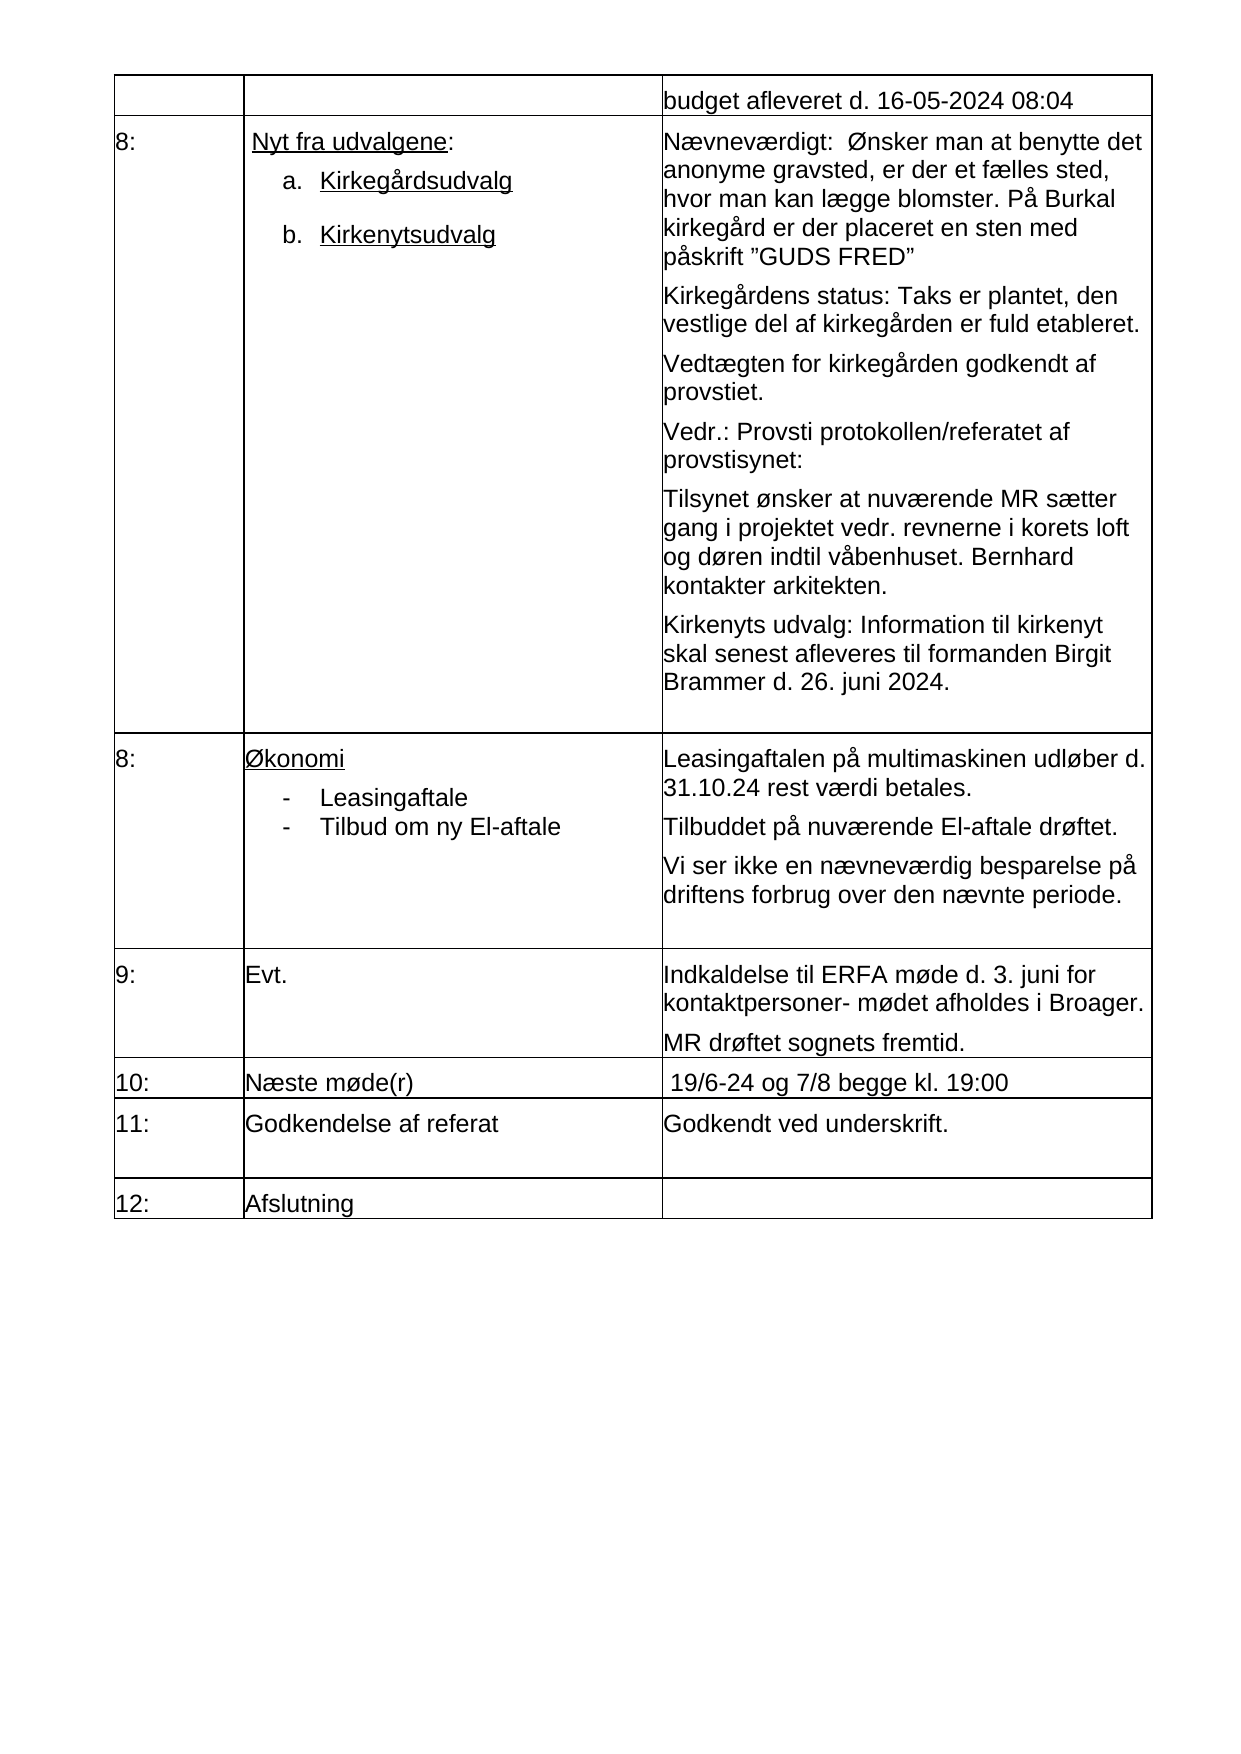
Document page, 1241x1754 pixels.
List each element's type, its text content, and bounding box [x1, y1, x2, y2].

table_cell Evt. [245, 949, 662, 1056]
table_cell Nævneværdigt: Ønsker man at benytte det anonyme gravsted, er der et fælles sted, hvor man kan lægge blomster. På Burkal kirkegård er der placeret en sten med påskrift ”GUDS FRED” Kirkegårdens status: Taks er plantet, den vestlige del af kirkegården er fuld etableret. Vedtægten for kirkegården godkendt af provstiet. Vedr.: Provsti protokollen/referatet af provstisynet: Tilsynet ønsker at nuværende MR sætter gang i projektet vedr. revnerne i korets loft og døren indtil våbenhuset. Bernhard kontakter arkitekten. Kirkenyts udvalg: Information til kirkenyt skal senest afleveres til formanden Birgit Brammer d. 26. juni 2024. [663, 116, 1151, 732]
table_cell Økonomi Leasingaftale Tilbud om ny El-aftale [245, 734, 662, 948]
table_cell Indkaldelse til ERFA møde d. 3. juni for kontaktpersoner- mødet afholdes i Broager. MR drøftet sognets fremtid. [663, 949, 1151, 1056]
table_cell Nyt fra udvalgene: Kirkegårdsudvalg Kirkenytsudvalg [245, 116, 662, 732]
table_cell 12: [115, 1179, 243, 1218]
table_cell 9: [115, 949, 243, 1056]
table_cell Godkendt ved underskrift. [663, 1099, 1151, 1177]
table_cell 11: [115, 1099, 243, 1177]
table_cell Godkendelse af referat [245, 1099, 662, 1177]
table_cell 19/6-24 og 7/8 begge kl. 19:00 [663, 1058, 1151, 1097]
table_cell [663, 1179, 1151, 1218]
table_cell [245, 76, 662, 114]
table_cell Næste møde(r) [245, 1058, 662, 1097]
table_cell Leasingaftalen på multimaskinen udløber d. 31.10.24 rest værdi betales. Tilbuddet på nuværende El-aftale drøftet. Vi ser ikke en nævneværdig besparelse på driftens forbrug over den nævnte periode. [663, 734, 1151, 948]
table_cell 8: [115, 116, 243, 732]
table_cell 10: [115, 1058, 243, 1097]
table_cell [663, 76, 1151, 114]
table_cell Afslutning [245, 1179, 662, 1218]
table_cell 7: [115, 76, 243, 114]
table_cell 8: [115, 734, 243, 948]
